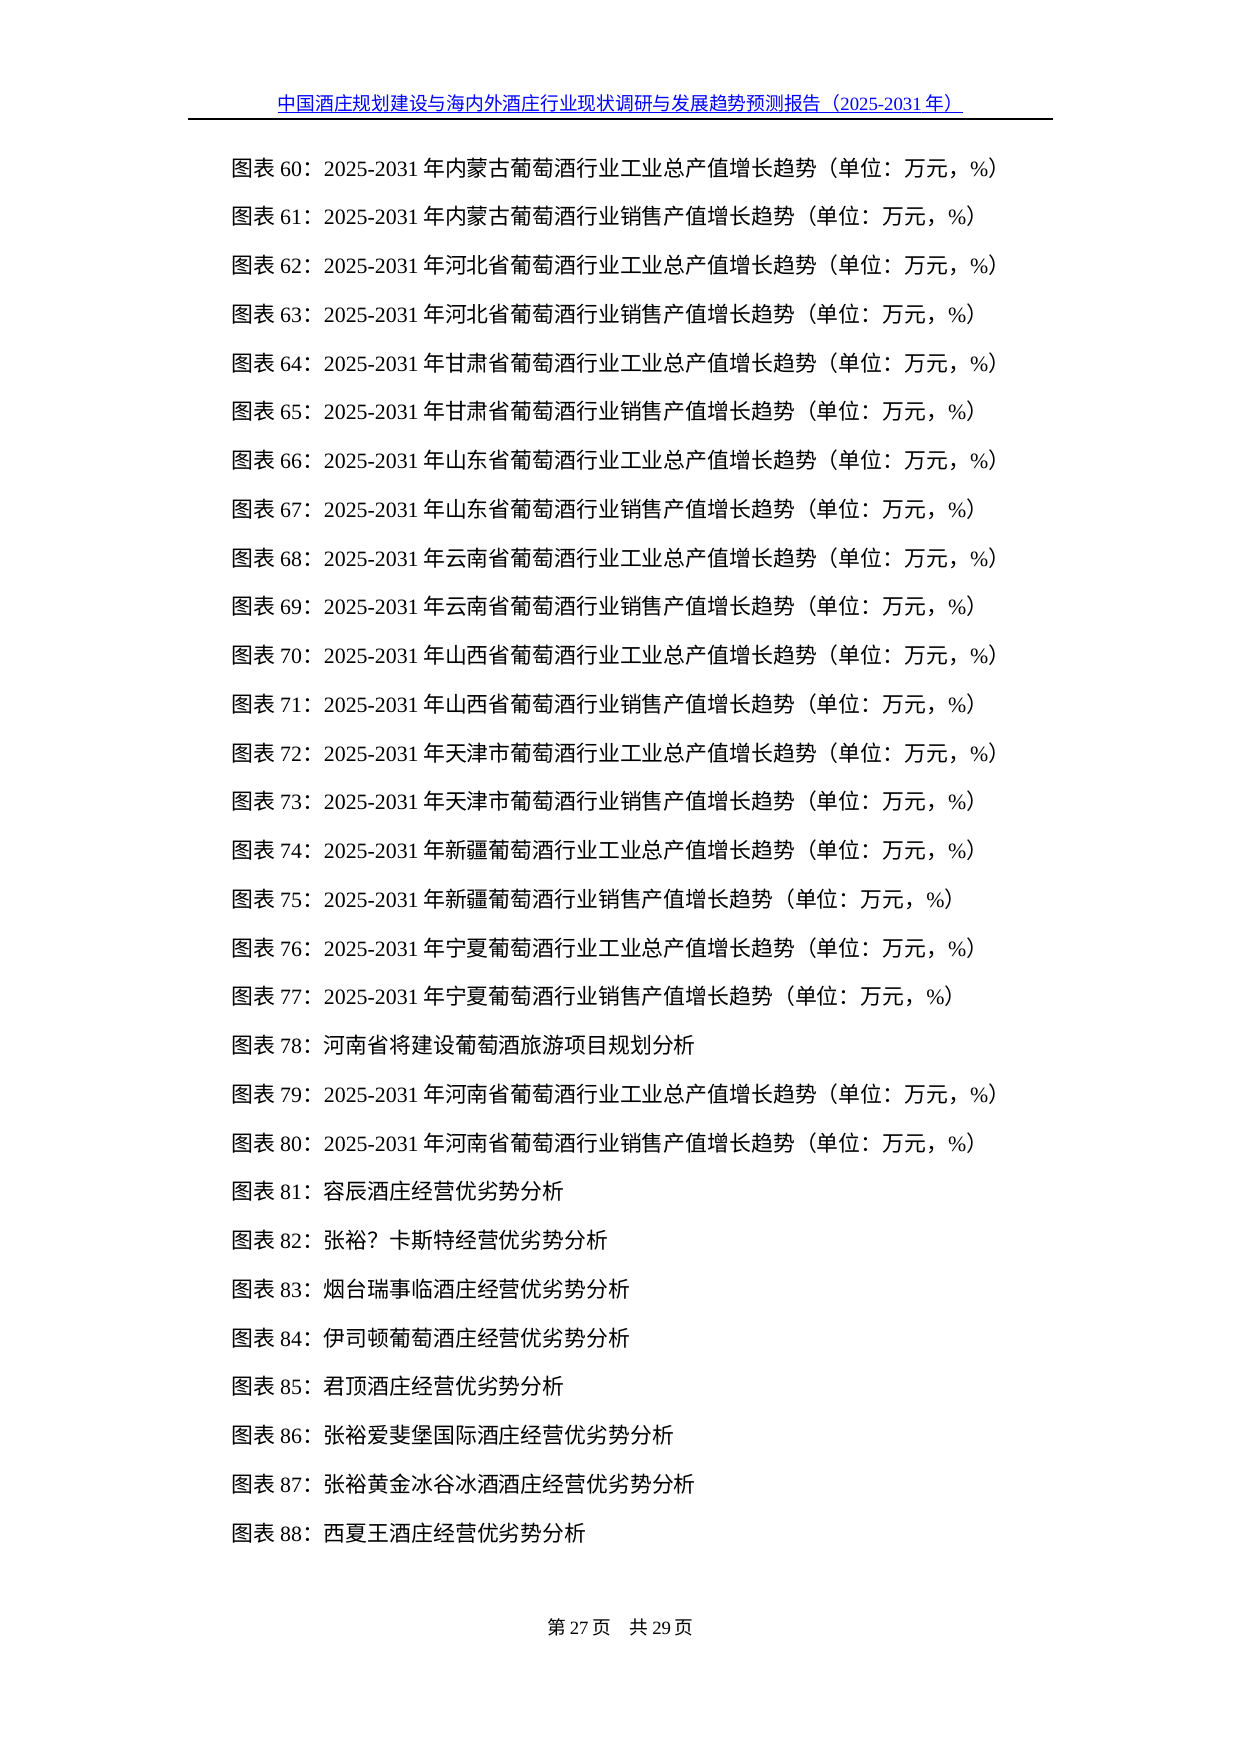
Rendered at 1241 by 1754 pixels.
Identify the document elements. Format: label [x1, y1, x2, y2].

text [187, 150, 1053, 1548]
